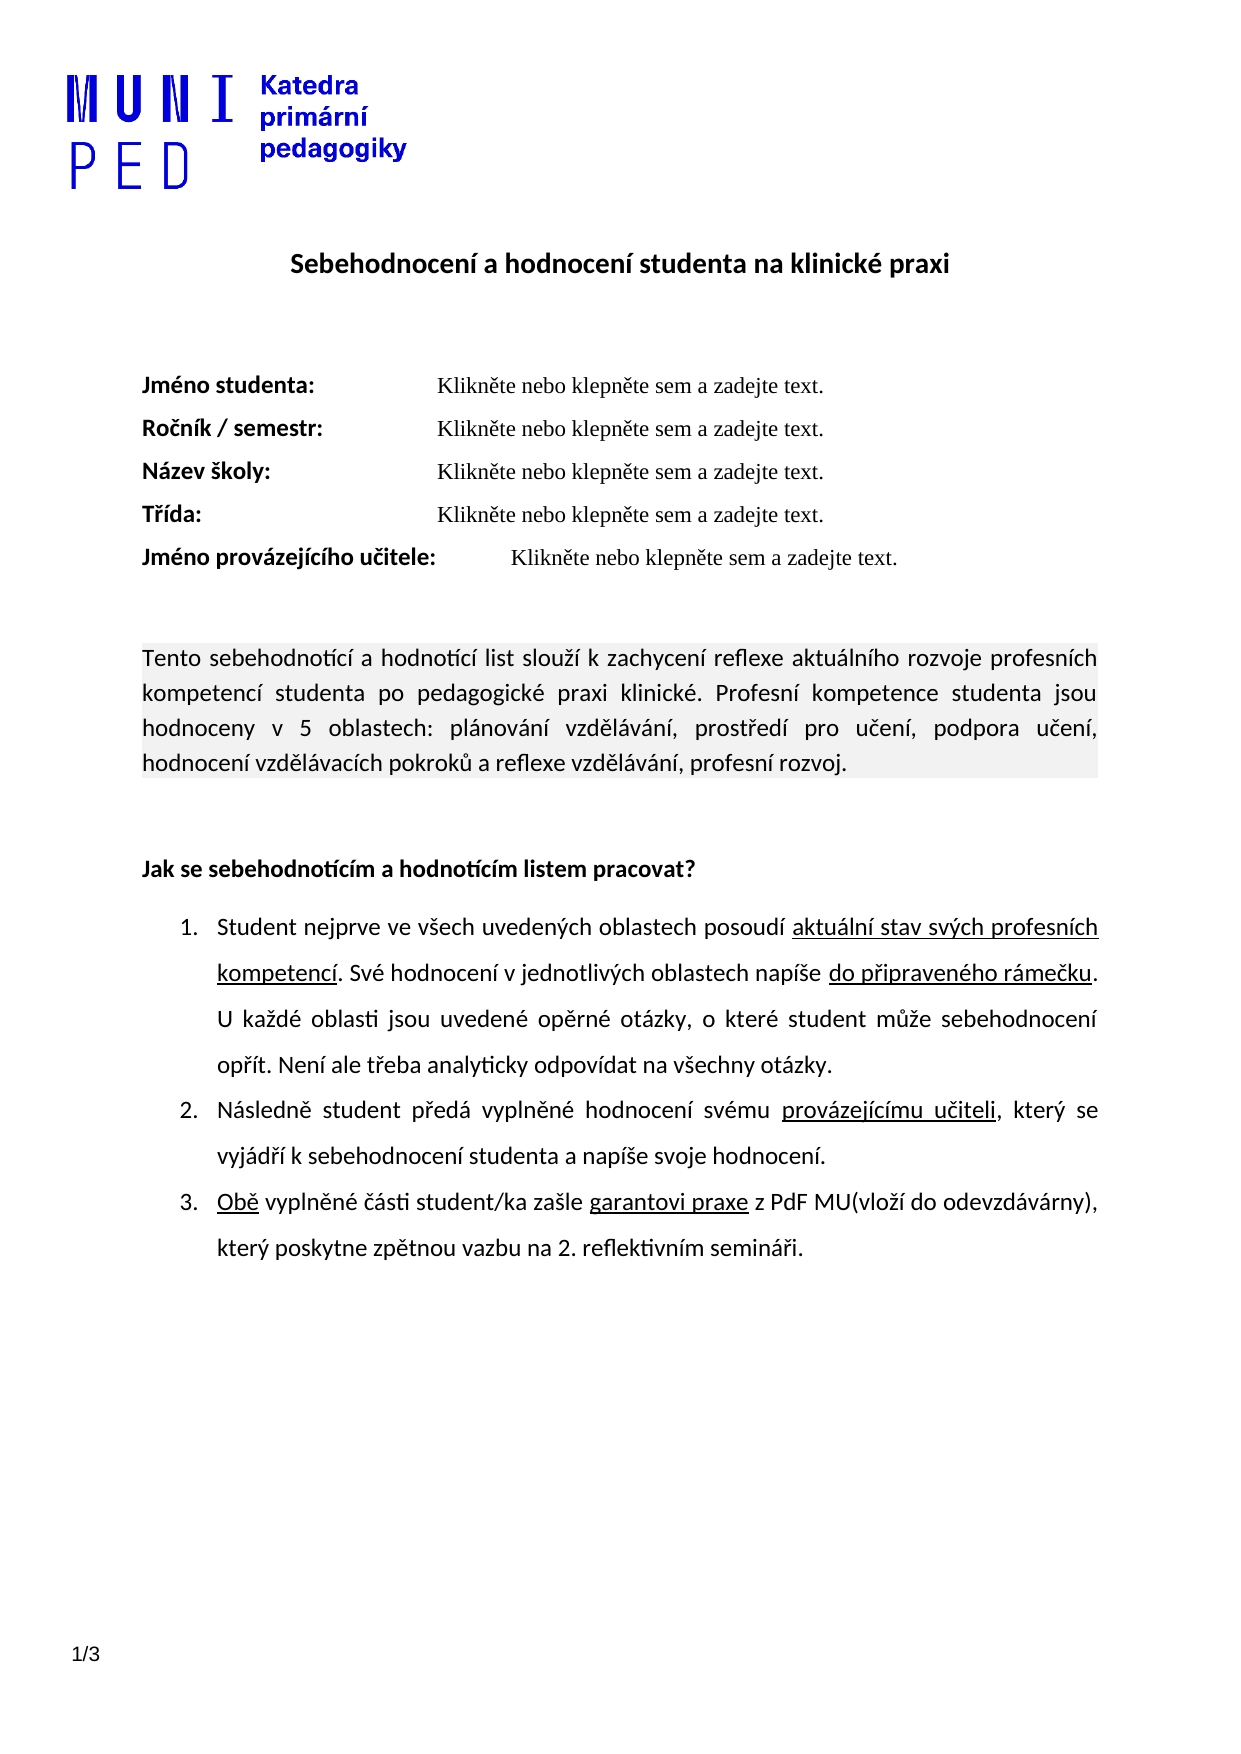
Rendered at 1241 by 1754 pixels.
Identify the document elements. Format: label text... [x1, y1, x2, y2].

list Následně student předá vyplněné hodnocení svému provázejícímu učiteli, který se vyjádří k sebehodnocení studenta a napíše svoje hodnocení. [179, 1094, 1098, 1171]
text Tento sebehodnotící a hodnotící list slouží k zachycení reflexe aktuálního rozvoje profesních kompetencí studenta po pedagogické praxi klinické. Profesní kompetence studenta jsou hodnoceny v 5 oblastech: plánování vzdělávání, prostředí pro učení, podpora učení, hodnocení vzdělávacích pokroků a reflexe vzdělávání, profesní rozvoj. [142, 643, 1098, 778]
text Jak se sebehodnotícím a hodnotícím listem pracovat? [142, 853, 1098, 884]
text Název školy: [142, 455, 1098, 486]
list Obě vyplněné části student/ka zašle garantovi praxe z PdF MU(vloží do odevzdávárny), který poskytne zpětnou vazbu na 2. reflektivním semináři. [179, 1186, 1098, 1262]
list Student nejprve ve všech uvedených oblastech posoudí aktuální stav svých profesních kompetencí. Své hodnocení v jednotlivých oblastech napíše do připraveného rámečku. U každé oblasti jsou uvedené opěrné otázky, o které student může sebehodnocení opřít. Není ale třeba analyticky odpovídat na všechny otázky. [179, 912, 1098, 1079]
picture [37, 45, 436, 218]
text Sebehodnocení a hodnocení studenta na klinické praxi [142, 245, 1098, 281]
text Ročník / semestr: [142, 412, 1098, 443]
text Jméno studenta: [142, 369, 1098, 400]
text Třída: [142, 498, 1098, 529]
text Jméno provázejícího učitele: [142, 541, 1098, 572]
